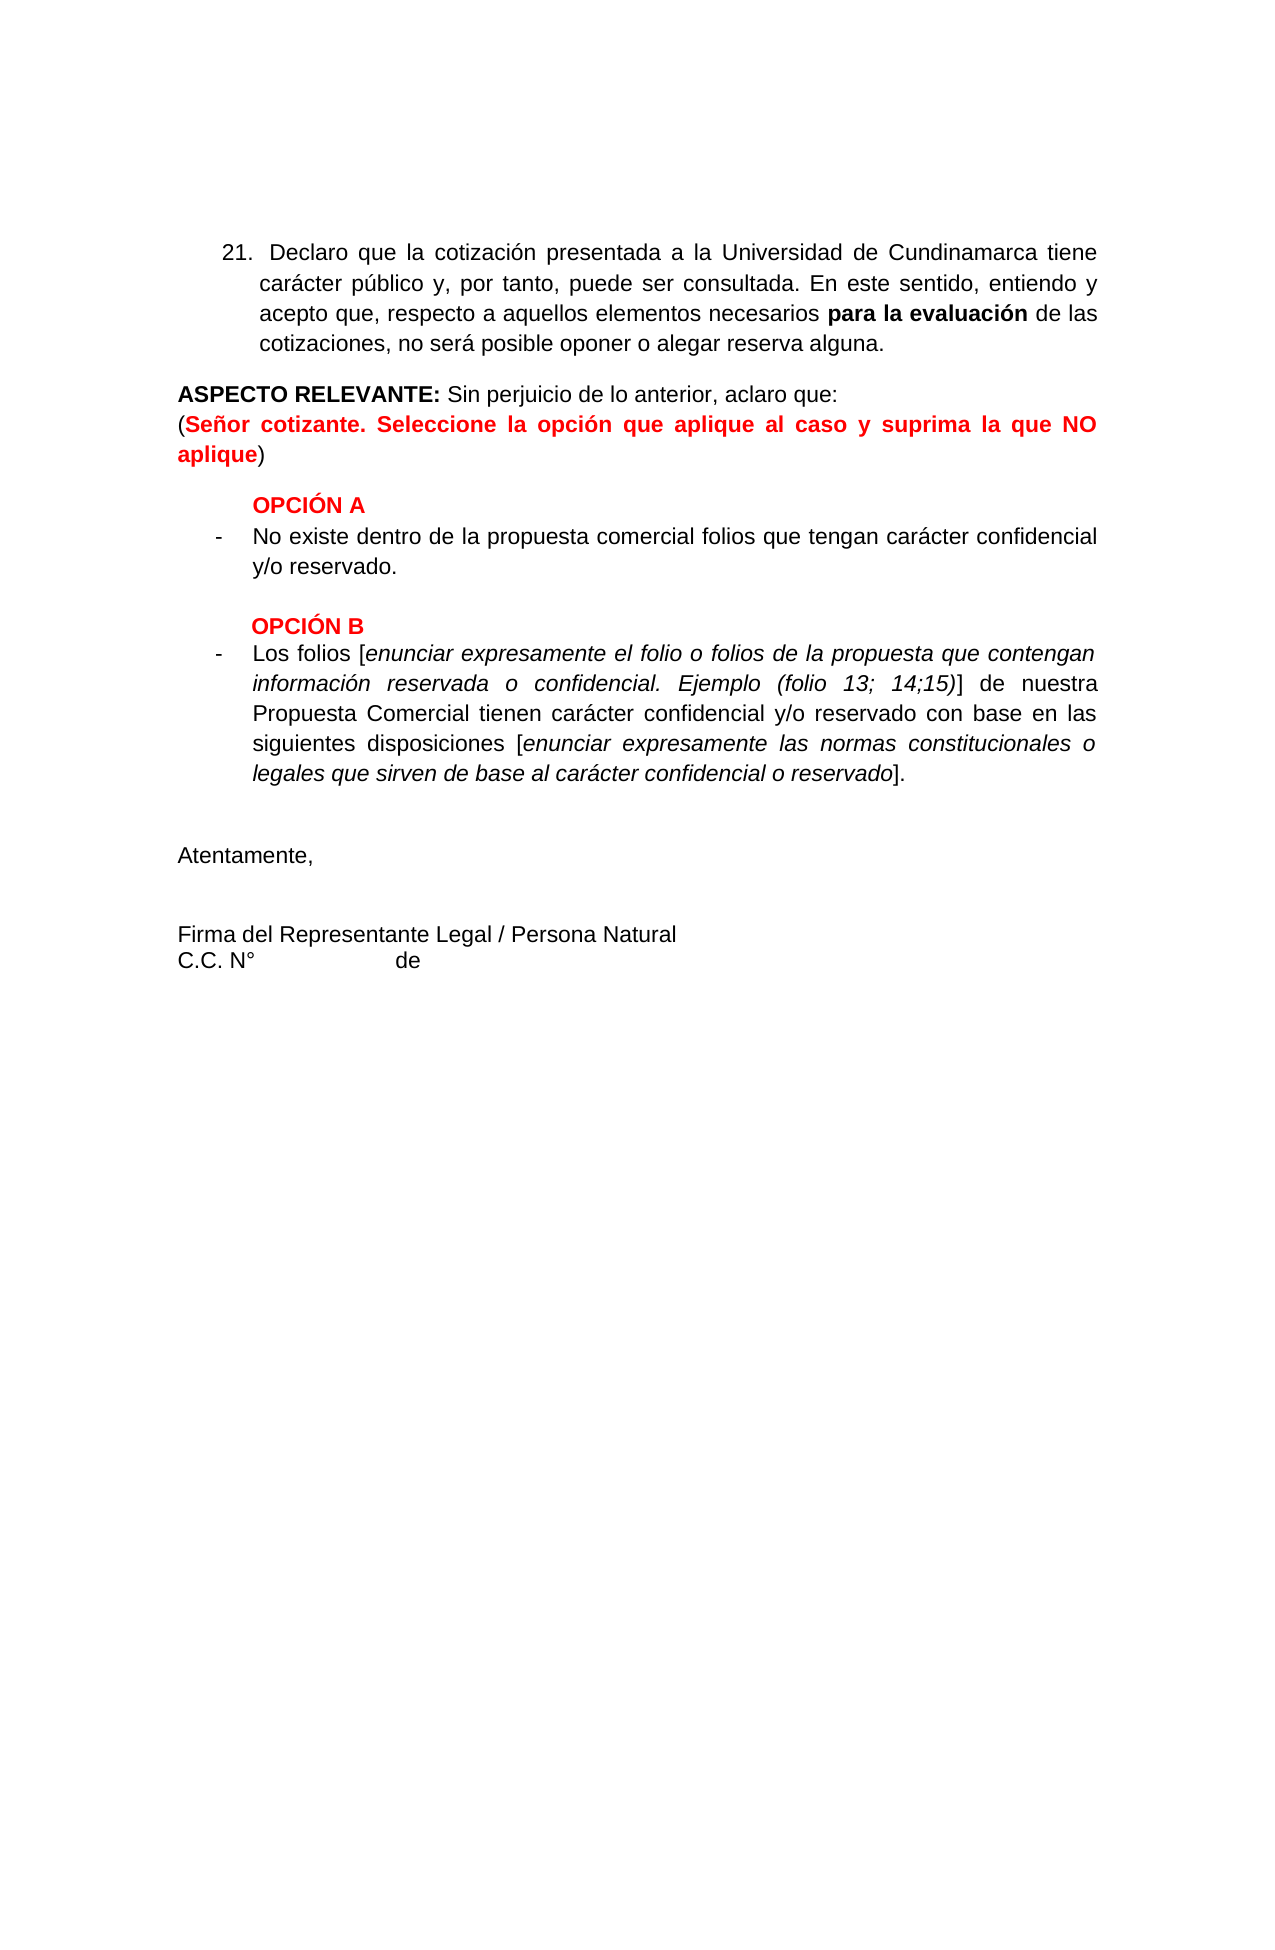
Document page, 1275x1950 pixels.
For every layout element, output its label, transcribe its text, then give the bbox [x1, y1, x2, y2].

list No existe dentro de la propuesta comercial folios que tengan carácter confidencial y/o reservado. [215, 523, 1098, 579]
text (Señor cotizante. Seleccione la opción que aplique al caso y suprima la que NO aplique) [177, 411, 1098, 468]
list OPCIÓN B [251, 613, 1098, 639]
text ASPECTO RELEVANTE: Sin perjuicio de lo anterior, aclaro que: [177, 381, 1098, 407]
list Declaro que la cotización presentada a la Universidad de Cundinamarca tiene carácter público y, por tanto, puede ser consultada. En este sentido, entiendo y acepto que, respecto a aquellos elementos necesarios para la evaluación de las cotizaciones, no será posible oponer o alegar reserva alguna. [222, 239, 1098, 356]
list Los folios [enunciar expresamente el folio o folios de la propuesta que contengan información reservada o confidencial. Ejemplo (folio 13; 14;15)] de nuestra Propuesta Comercial tienen carácter confidencial y/o reservado con base en las siguientes disposiciones [enunciar expresamente las normas constitucionales o legales que sirven de base al carácter confidencial o reservado]. [215, 639, 1098, 787]
text Firma del Representante Legal / Persona Natural [177, 921, 1098, 947]
list OPCIÓN A [252, 492, 1098, 519]
text C.C. N° de [177, 947, 1098, 973]
text Atentamente, [177, 842, 1098, 868]
